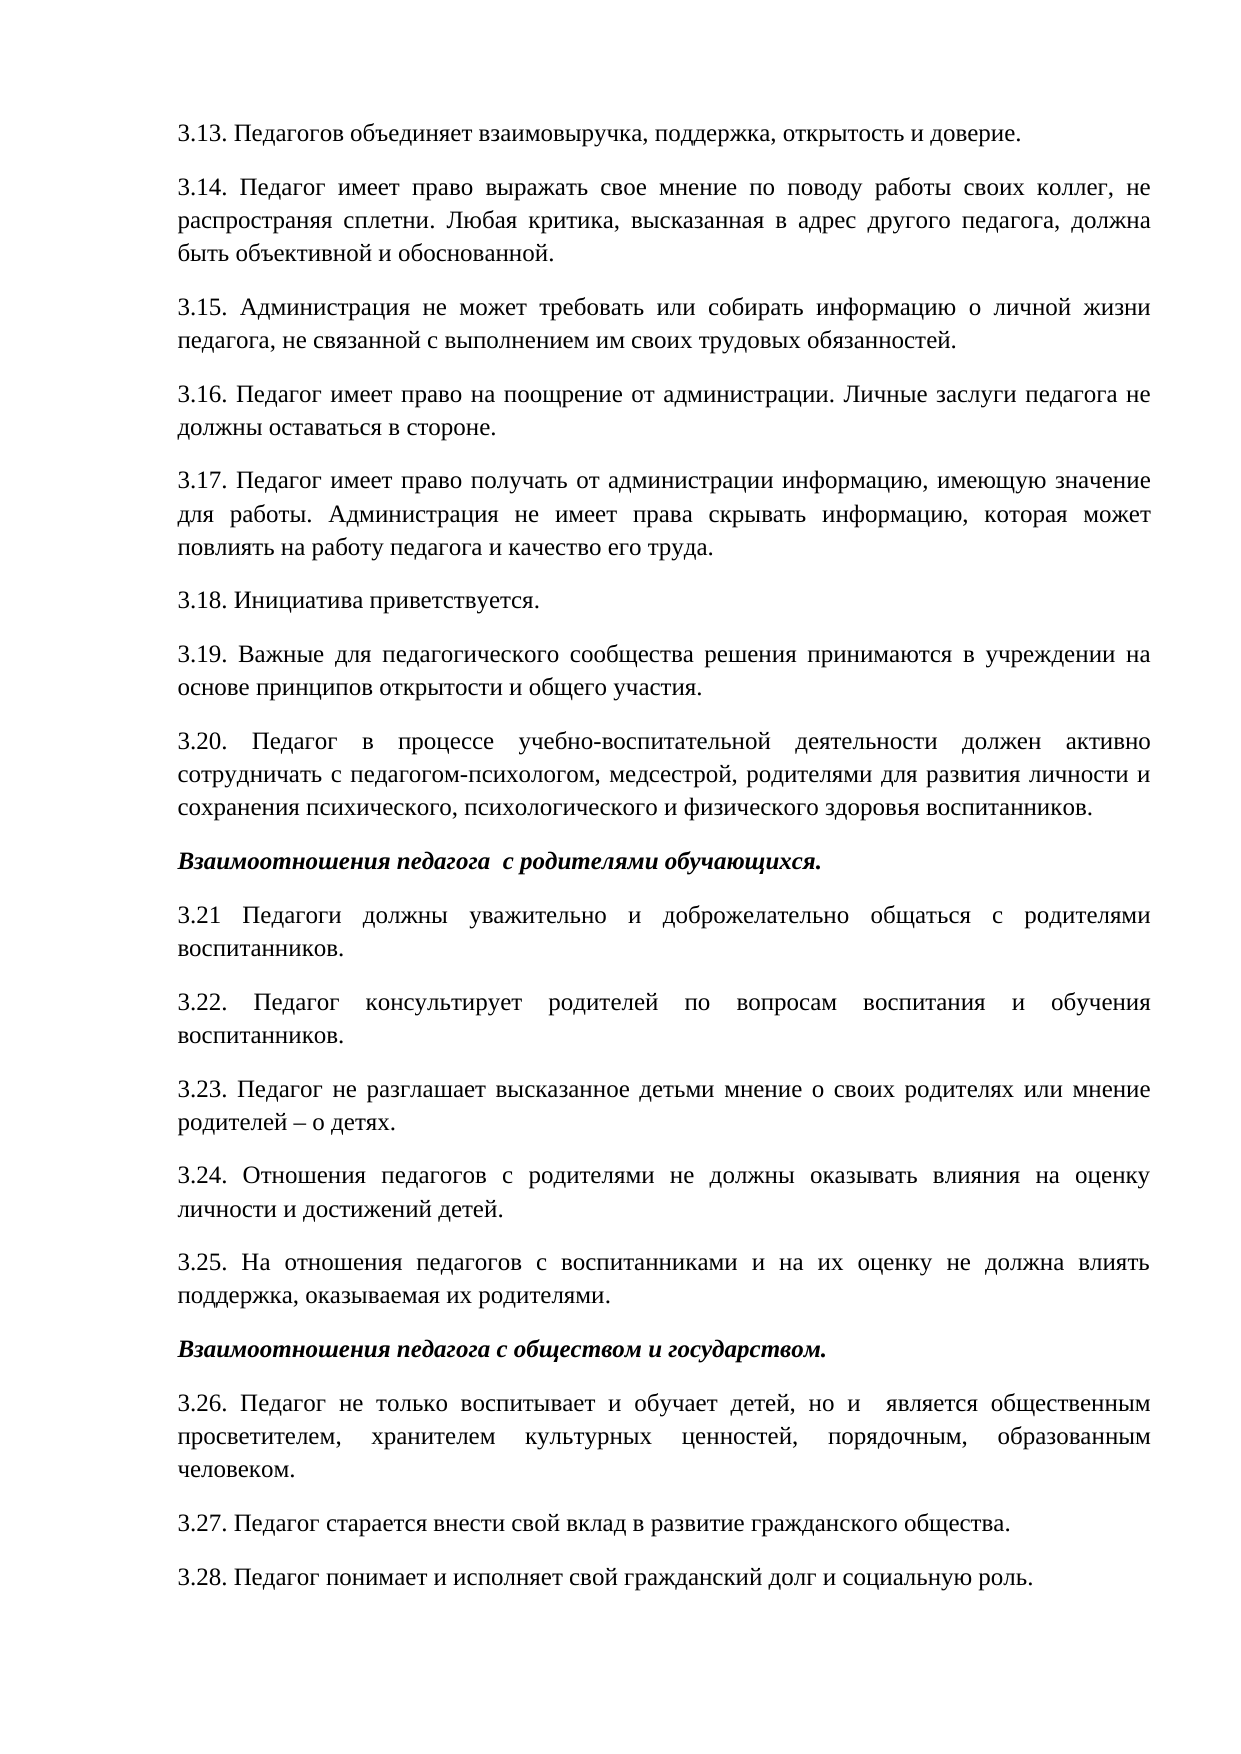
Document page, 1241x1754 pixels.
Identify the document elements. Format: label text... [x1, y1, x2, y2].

text 3.16. Педагог имеет право на поощрение от администрации. Личные заслуги педагога не должны оставаться в стороне. [177, 379, 1152, 441]
text 3.26. Педагог не только воспитывает и обучает детей, но и является общественным просветителем, хранителем культурных ценностей, порядочным, образованным человеком. [177, 1388, 1152, 1483]
text 3.15. Администрация не может требовать или собирать информацию о личной жизни педагога, не связанной с выполнением им своих трудовых обязанностей. [177, 292, 1152, 354]
text 3.27. Педагог старается внести свой вклад в развитие гражданского общества. [177, 1508, 1152, 1537]
text Взаимоотношения педагога с родителями обучающихся. [177, 846, 1152, 875]
text 3.17. Педагог имеет право получать от администрации информацию, имеющую значение для работы. Администрация не имеет права скрывать информацию, которая может повлиять на работу педагога и качество его труда. [177, 466, 1152, 560]
text 3.13. Педагогов объединяет взаимовыручка, поддержка, открытость и доверие. [177, 118, 1152, 147]
text 3.21 Педагоги должны уважительно и доброжелательно общаться с родителями воспитанников. [177, 900, 1152, 962]
text 3.25. На отношения педагогов с воспитанниками и на их оценку не должна влиять поддержка, оказываемая их родителями. [177, 1247, 1152, 1309]
text 3.23. Педагог не разглашает высказанное детьми мнение о своих родителях или мнение родителей – о детях. [177, 1074, 1152, 1136]
text 3.22. Педагог консультирует родителей по вопросам воспитания и обучения воспитанников. [177, 987, 1152, 1049]
text Взаимоотношения педагога с обществом и государством. [177, 1334, 1152, 1363]
text 3.14. Педагог имеет право выражать свое мнение по поводу работы своих коллег, не распространяя сплетни. Любая критика, высказанная в адрес другого педагога, должна быть объективной и обоснованной. [177, 172, 1152, 267]
text 3.18. Инициатива приветствуется. [177, 586, 1152, 614]
text 3.20. Педагог в процессе учебно-воспитательной деятельности должен активно сотрудничать с педагогом-психологом, медсестрой, родителями для развития личности и сохранения психического, психологического и физического здоровья воспитанников. [177, 726, 1152, 821]
text 3.24. Отношения педагогов с родителями не должны оказывать влияния на оценку личности и достижений детей. [177, 1161, 1152, 1222]
text 3.28. Педагог понимает и исполняет свой гражданский долг и социальную роль. [177, 1562, 1152, 1591]
text 3.19. Важные для педагогического сообщества решения принимаются в учреждении на основе принципов открытости и общего участия. [177, 639, 1152, 701]
